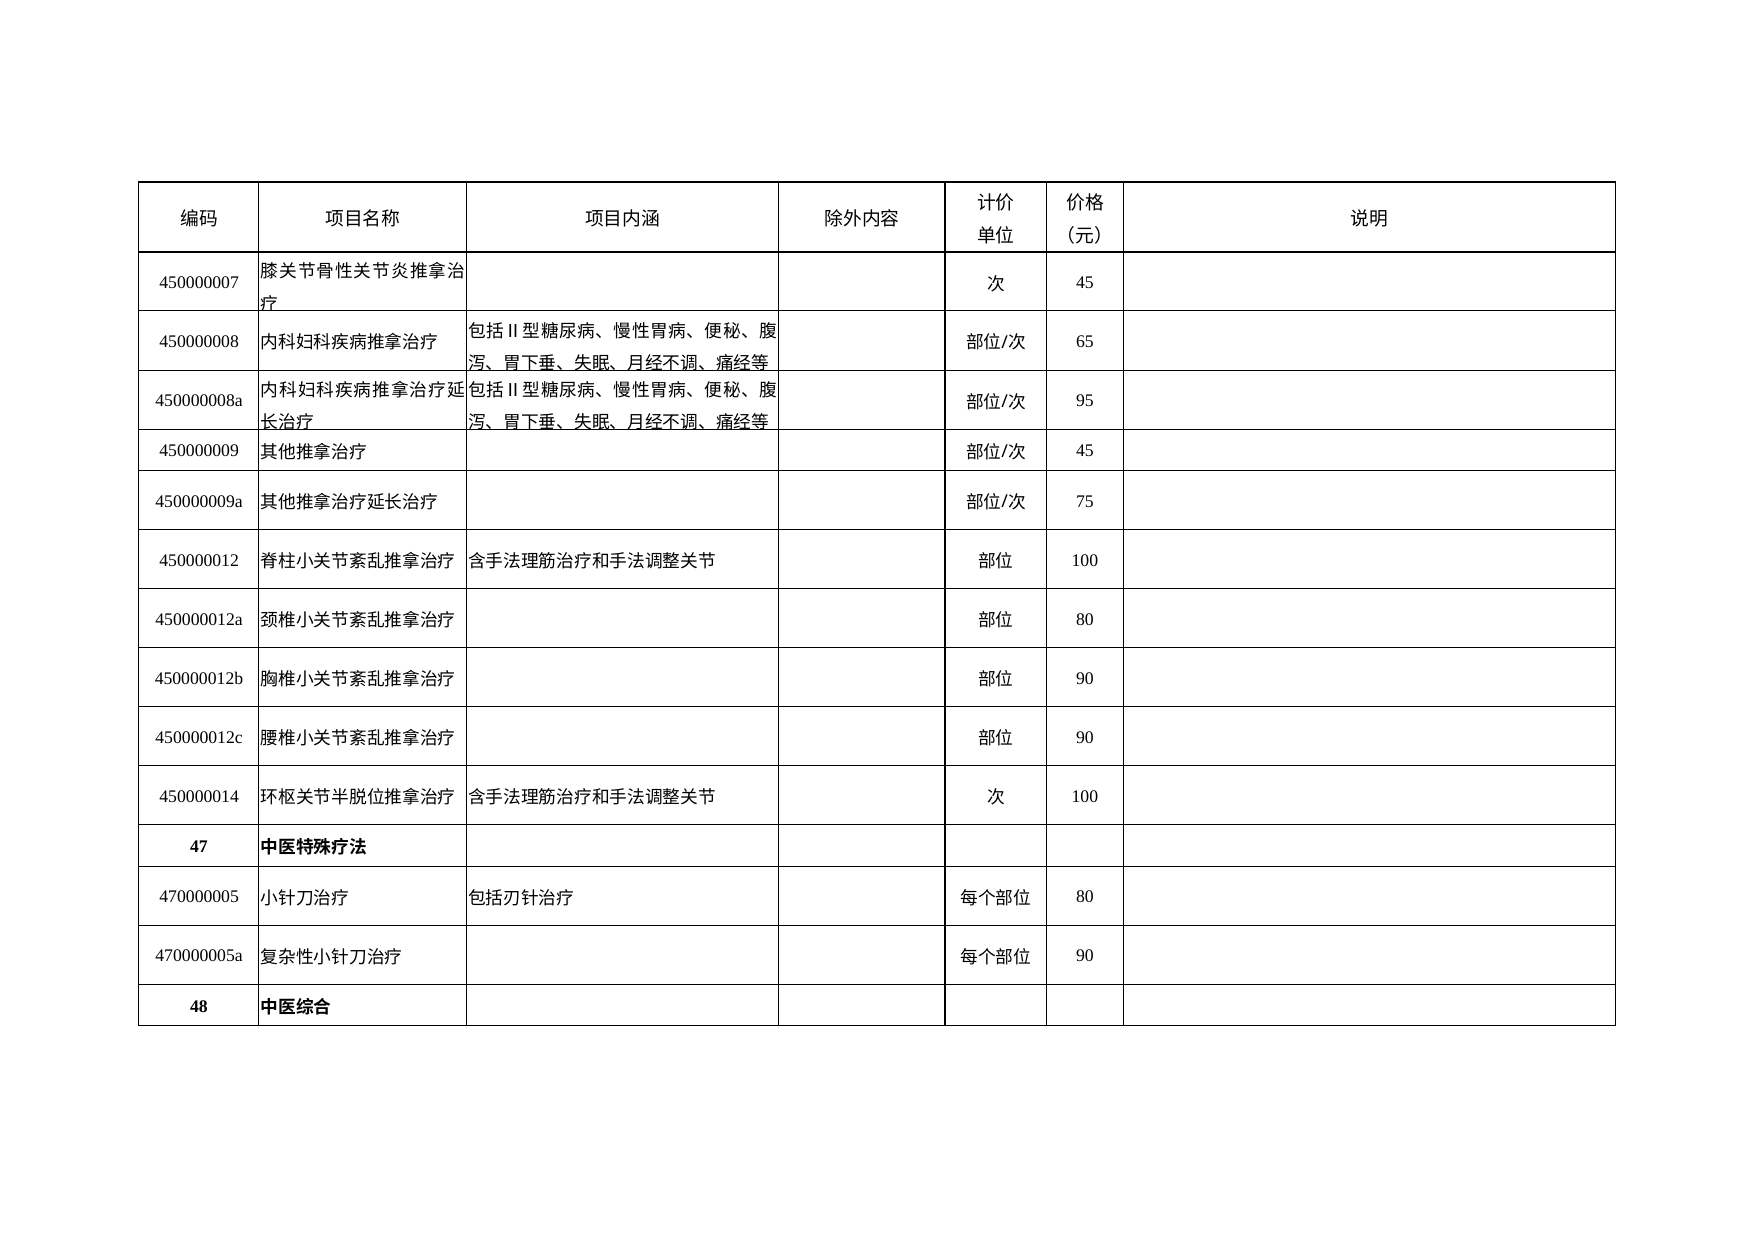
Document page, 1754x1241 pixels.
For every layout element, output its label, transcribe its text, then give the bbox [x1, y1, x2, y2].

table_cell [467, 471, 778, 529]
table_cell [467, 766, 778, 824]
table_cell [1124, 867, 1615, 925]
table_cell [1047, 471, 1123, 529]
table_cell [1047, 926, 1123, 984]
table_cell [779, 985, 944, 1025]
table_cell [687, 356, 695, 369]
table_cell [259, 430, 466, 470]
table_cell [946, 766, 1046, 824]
table_header 计价 单位 [946, 183, 1046, 251]
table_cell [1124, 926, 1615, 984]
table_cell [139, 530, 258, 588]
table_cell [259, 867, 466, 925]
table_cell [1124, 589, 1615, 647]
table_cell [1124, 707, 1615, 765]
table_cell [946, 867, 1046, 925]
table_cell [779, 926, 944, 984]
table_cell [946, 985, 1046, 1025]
table_header 项目名称 [259, 183, 466, 251]
table_header 价格（元） [1047, 183, 1123, 251]
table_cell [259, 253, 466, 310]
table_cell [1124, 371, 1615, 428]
table_header 编码 [139, 183, 258, 251]
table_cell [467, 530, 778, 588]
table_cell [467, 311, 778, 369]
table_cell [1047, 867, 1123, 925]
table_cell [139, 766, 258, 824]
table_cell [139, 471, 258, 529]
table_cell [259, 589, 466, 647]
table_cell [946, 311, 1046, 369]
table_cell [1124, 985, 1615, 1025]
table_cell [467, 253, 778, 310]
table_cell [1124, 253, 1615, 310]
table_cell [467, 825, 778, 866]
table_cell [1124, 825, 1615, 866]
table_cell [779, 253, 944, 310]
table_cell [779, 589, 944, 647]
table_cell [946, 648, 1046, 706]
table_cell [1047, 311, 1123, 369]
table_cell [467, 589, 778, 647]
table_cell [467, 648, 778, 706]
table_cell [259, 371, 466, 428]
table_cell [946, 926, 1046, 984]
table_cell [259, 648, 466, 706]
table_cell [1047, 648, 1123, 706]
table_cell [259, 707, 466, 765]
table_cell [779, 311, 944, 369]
table_header 项目内涵 [467, 183, 778, 251]
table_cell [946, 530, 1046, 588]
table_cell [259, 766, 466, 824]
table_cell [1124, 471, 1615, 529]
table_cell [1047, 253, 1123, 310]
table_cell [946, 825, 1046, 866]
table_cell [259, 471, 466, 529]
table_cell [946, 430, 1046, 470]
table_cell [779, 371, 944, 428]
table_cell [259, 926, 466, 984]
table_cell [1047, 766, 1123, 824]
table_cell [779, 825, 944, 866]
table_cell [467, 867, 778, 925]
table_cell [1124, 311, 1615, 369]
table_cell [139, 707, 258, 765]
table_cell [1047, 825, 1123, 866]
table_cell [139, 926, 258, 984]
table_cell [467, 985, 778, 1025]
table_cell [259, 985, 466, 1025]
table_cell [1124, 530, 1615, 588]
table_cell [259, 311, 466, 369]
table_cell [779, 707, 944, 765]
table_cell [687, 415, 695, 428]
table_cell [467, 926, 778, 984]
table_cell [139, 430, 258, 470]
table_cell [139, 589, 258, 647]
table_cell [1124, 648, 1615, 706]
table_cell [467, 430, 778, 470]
table_header 说明 [1124, 183, 1615, 251]
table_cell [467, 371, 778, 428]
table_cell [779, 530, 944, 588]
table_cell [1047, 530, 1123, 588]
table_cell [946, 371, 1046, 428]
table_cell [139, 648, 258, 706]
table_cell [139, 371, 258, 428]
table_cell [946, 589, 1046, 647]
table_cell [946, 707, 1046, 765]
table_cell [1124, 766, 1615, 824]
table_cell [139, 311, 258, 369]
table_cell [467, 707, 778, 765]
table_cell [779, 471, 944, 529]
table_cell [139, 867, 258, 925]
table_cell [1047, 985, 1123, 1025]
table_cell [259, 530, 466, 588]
table_header 除外内容 [779, 183, 944, 251]
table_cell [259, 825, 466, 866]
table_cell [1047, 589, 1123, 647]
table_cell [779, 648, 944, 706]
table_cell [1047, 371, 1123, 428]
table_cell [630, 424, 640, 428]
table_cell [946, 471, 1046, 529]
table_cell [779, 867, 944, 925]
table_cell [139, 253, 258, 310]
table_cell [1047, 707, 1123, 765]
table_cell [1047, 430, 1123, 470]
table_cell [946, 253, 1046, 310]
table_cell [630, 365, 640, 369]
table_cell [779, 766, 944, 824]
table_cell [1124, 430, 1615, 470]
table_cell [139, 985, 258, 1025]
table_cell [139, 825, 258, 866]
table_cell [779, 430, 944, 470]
